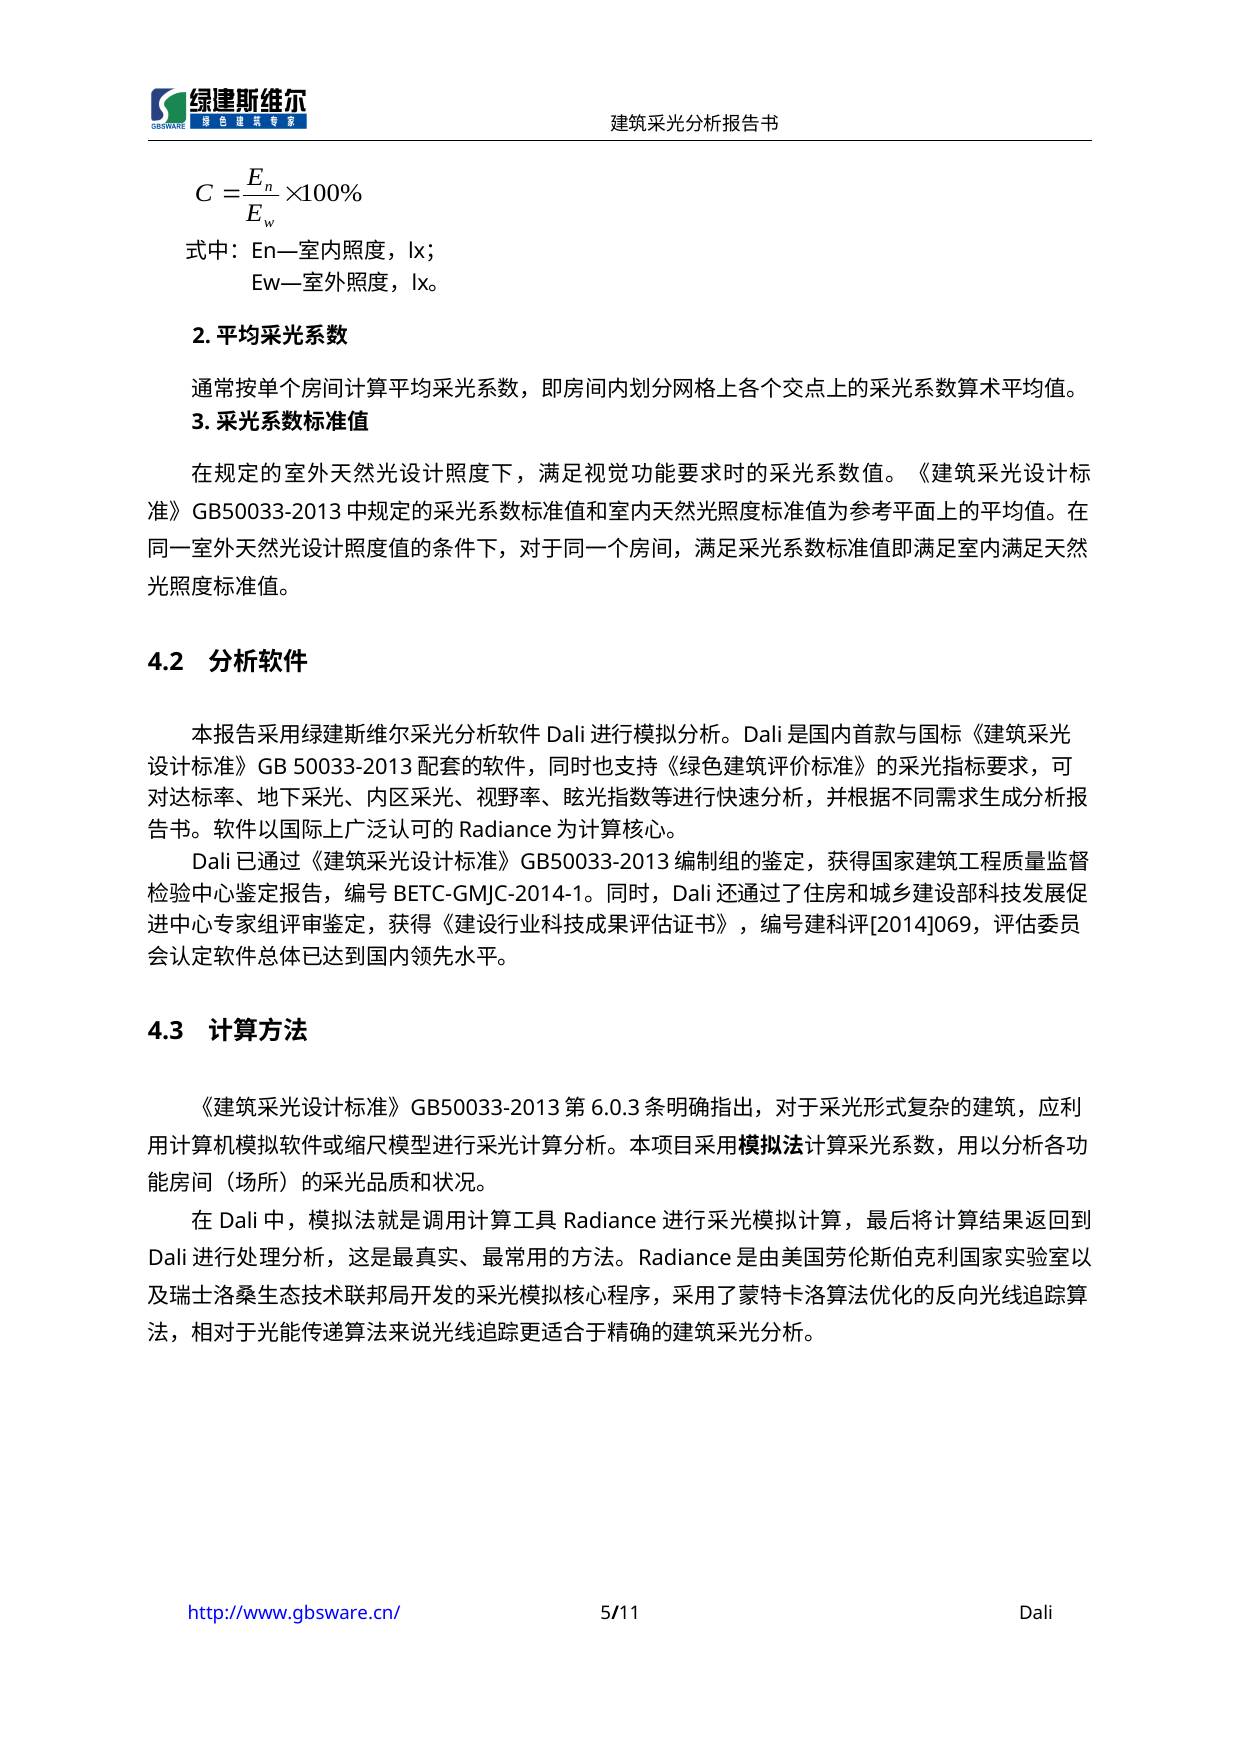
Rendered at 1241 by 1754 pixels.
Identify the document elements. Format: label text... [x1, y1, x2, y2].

picture [147, 88, 308, 130]
text 《建筑采光设计标准》GB50033-2013第条明确指出，对于采光形式复杂的建筑，应利用计算机模拟软件或缩尺模型进行采光计算分析。本项目采用模拟法计算采光系数，用以分析各功能房间（场所）的采光品质和状况。 [148, 1086, 1092, 1198]
text 本报告采用绿建斯维尔采光分析软件Dali进行模拟分析。Dali是国内首款与国标《建筑采光设计标准》GB 50033-2013配套的软件，同时也支持《绿色建筑评价标准》的采光指标要求，可对达标率、地下采光、内区采光、视野率、眩光指数等进行快速分析，并根据不同需求生成分析报告书。软件以国际上广泛认可的Radiance为计算核心。 [148, 717, 1092, 844]
text 在规定的室外天然光设计照度下，满足视觉功能要求时的采光系数值。《建筑采光设计标准》GB50033-2013中规定的采光系数标准值和室内天然光照度标准值为参考平面上的平均值。在同一室外天然光设计照度值的条件下，对于同一个房间，满足采光系数标准值即满足室内满足天然光照度标准值。 [148, 452, 1092, 602]
subtitle 分析软件 [148, 627, 1092, 692]
text 式中：En—室内照度，lx； [185, 233, 1092, 265]
text 2. 平均采光系数 [148, 313, 1092, 351]
text 在Dali中，模拟法就是调用计算工具Radiance进行采光模拟计算，最后将计算结果返回到Dali进行处理分析，这是最真实、最常用的方法。Radiance是由美国劳伦斯伯克利国家实验室以及瑞士洛桑生态技术联邦局开发的采光模拟核心程序，采用了蒙特卡洛算法优化的反向光线追踪算法，相对于光能传递算法来说光线追踪更适合于精确的建筑采光分析。 [148, 1198, 1092, 1348]
subtitle 计算方法 [148, 996, 1092, 1061]
text 3. 采光系数标准值 [148, 404, 1092, 436]
text Ew—室外照度，lx。 [185, 265, 1092, 297]
text Dali已通过《建筑采光设计标准》GB50033-2013编制组的鉴定，获得国家建筑工程质量监督检验中心鉴定报告，编号BETC-GMJC-2014-1。同时，Dali还通过了住房和城乡建设部科技发展促进中心专家组评审鉴定，获得《建设行业科技成果评估证书》，编号建科评[2014]069，评估委员会认定软件总体已达到国内领先水平。 [148, 844, 1092, 971]
text 通常按单个房间计算平均采光系数，即房间内划分网格上各个交点上的采光系数算术平均值。 [148, 367, 1092, 404]
